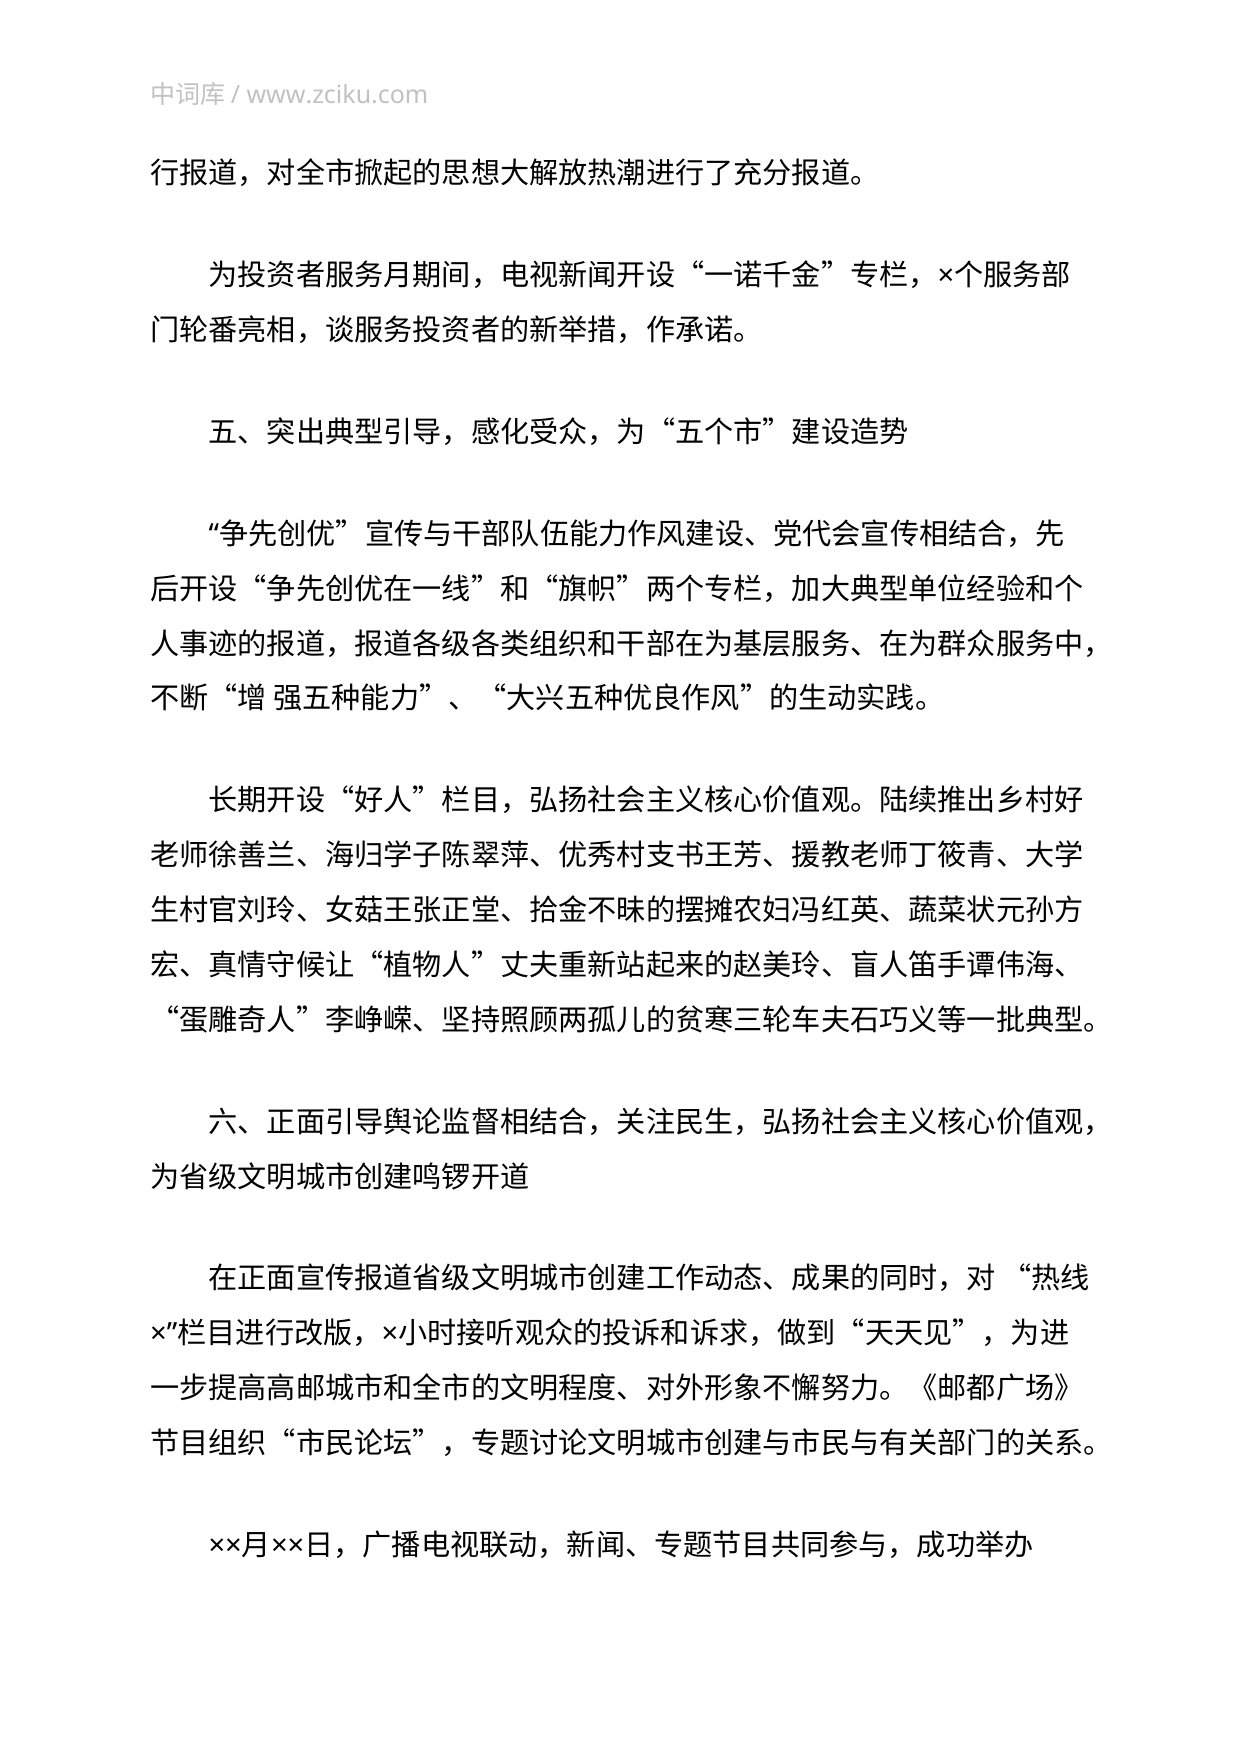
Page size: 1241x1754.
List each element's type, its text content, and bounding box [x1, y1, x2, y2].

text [150, 1521, 1090, 1564]
text 六、正面引导舆论监督相结合，关注民生，弘扬社会主义核心价值观，为省级文明城市创建鸣锣开道 [150, 1098, 1090, 1195]
text 长期开设“好人”栏目，弘扬社会主义核心价值观。陆续推出乡村好老师徐善兰、海归学子陈翠萍、优秀村支书王芳、援教老师丁筱青、大学生村官刘玲、女菇王张正堂、拾金不昧的摆摊农妇冯红英、蔬菜状元孙方宏、真情守候让“植物人”丈夫重新站起来的赵美玲、盲人笛手谭伟海、“蛋雕奇人”李峥嵘、坚持照顾两孤儿的贫寒三轮车夫石巧义等一批典型。 [150, 777, 1090, 1039]
text 为投资者服务月期间，电视新闻开设“一诺千金”专栏，×个服务部门轮番亮相，谈服务投资者的新举措，作承诺。 [150, 252, 1090, 349]
text “争先创优”宣传与干部队伍能力作风建设、党代会宣传相结合，先后开设“争先创优在一线”和“旗帜”两个专栏，加大典型单位经验和个人事迹的报道，报道各级各类组织和干部在为基层服务、在为群众服务中，不断“增 强五种能力”、“大兴五种优良作风”的生动实践。 [150, 510, 1090, 717]
text 五、突出典型引导，感化受众，为“五个市”建设造势 [150, 408, 1090, 451]
text 在正面宣传报道省级文明城市创建工作动态、成果的同时，对 “热线×”栏目进行改版，×小时接听观众的投诉和诉求，做到“天天见”，为进一步提高高邮城市和全市的文明程度、对外形象不懈努力。《邮都广场》节目组织“市民论坛”，专题讨论文明城市创建与市民与有关部门的关系。 [150, 1255, 1090, 1462]
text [150, 150, 1090, 192]
